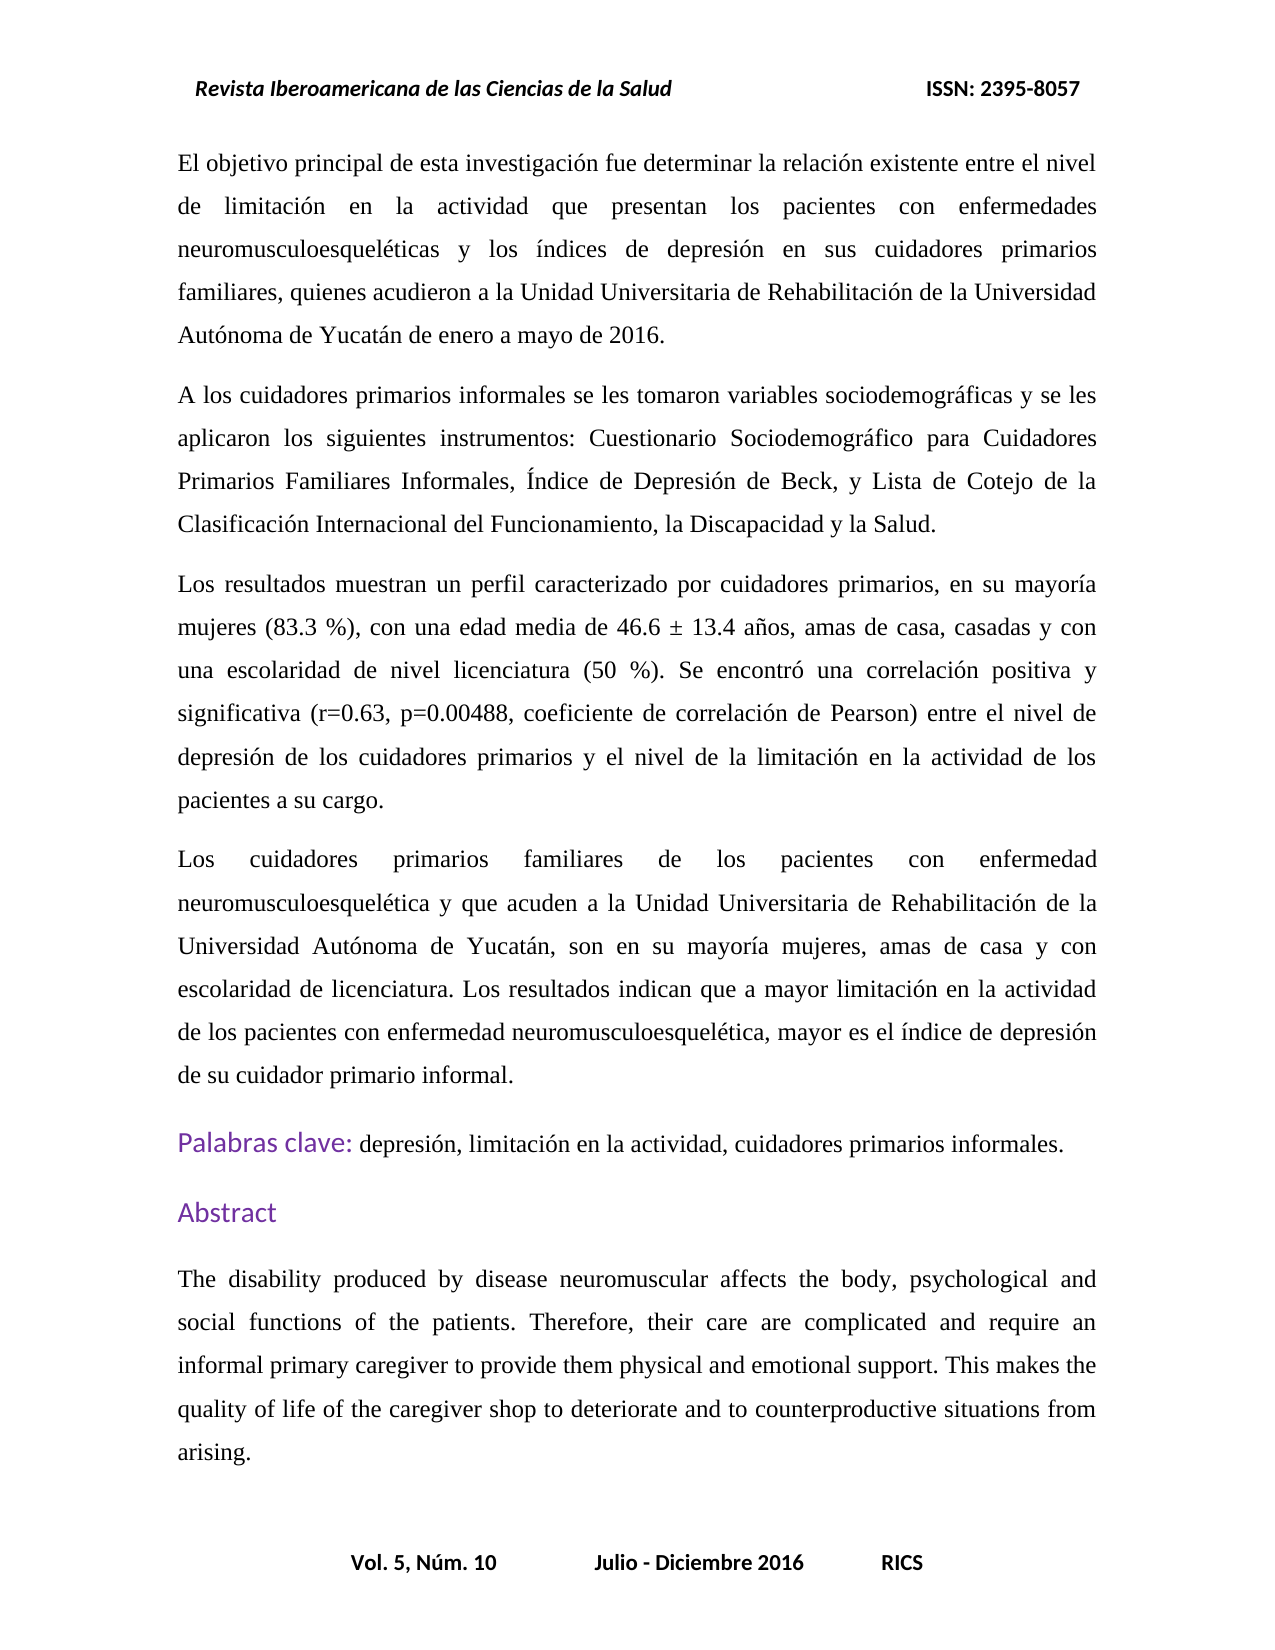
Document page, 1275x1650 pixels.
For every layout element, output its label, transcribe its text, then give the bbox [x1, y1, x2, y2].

text Los resultados muestran un perfil caracterizado por cuidadores primarios, en su mayoría mujeres (83.3 %), con una edad media de 46.6 ± 13.4 años, amas de casa, casadas y con una escolaridad de nivel licenciatura (50 %). Se encontró una correlación positiva y significativa (r=0.63, p=0.00488, coeficiente de correlación de Pearson) entre el nivel de depresión de los cuidadores primarios y el nivel de la limitación en la actividad de los pacientes a su cargo. [177, 569, 1098, 813]
text Los cuidadores primarios familiares de los pacientes con enfermedad neuromusculoesquelética y que acuden a la Unidad Universitaria de Rehabilitación de la Universidad Autónoma de Yucatán, son en su mayoría mujeres, amas de casa y con escolaridad de licenciatura. Los resultados indican que a mayor limitación en la actividad de los pacientes con enfermedad neuromusculoesquelética, mayor es el índice de depresión de su cuidador primario informal. [177, 844, 1098, 1089]
text Palabras clave: depresión, limitación en la actividad, cuidadores primarios informales. [177, 1124, 1098, 1160]
text A los cuidadores primarios informales se les tomaron variables sociodemográficas y se les aplicaron los siguientes instrumentos: Cuestionario Sociodemográfico para Cuidadores Primarios Familiares Informales, Índice de Depresión de Beck, y Lista de Cotejo de la Clasificación Internacional del Funcionamiento, la Discapacidad y la Salud. [177, 380, 1098, 538]
text Abstract [177, 1194, 1098, 1230]
text El objetivo principal de esta investigación fue determinar la relación existente entre el nivel de limitación en la actividad que presentan los pacientes con enfermedades neuromusculoesqueléticas y los índices de depresión en sus cuidadores primarios familiares, quienes acudieron a la Unidad Universitaria de Rehabilitación de la Universidad Autónoma de Yucatán de enero a mayo de 2016. [177, 148, 1098, 349]
text The disability produced by disease neuromuscular affects the body, psychological and social functions of the patients. Therefore, their care are complicated and require an informal primary caregiver to provide them physical and emotional support. This makes the quality of life of the caregiver shop to deteriorate and to counterproductive situations from arising. [177, 1264, 1098, 1466]
